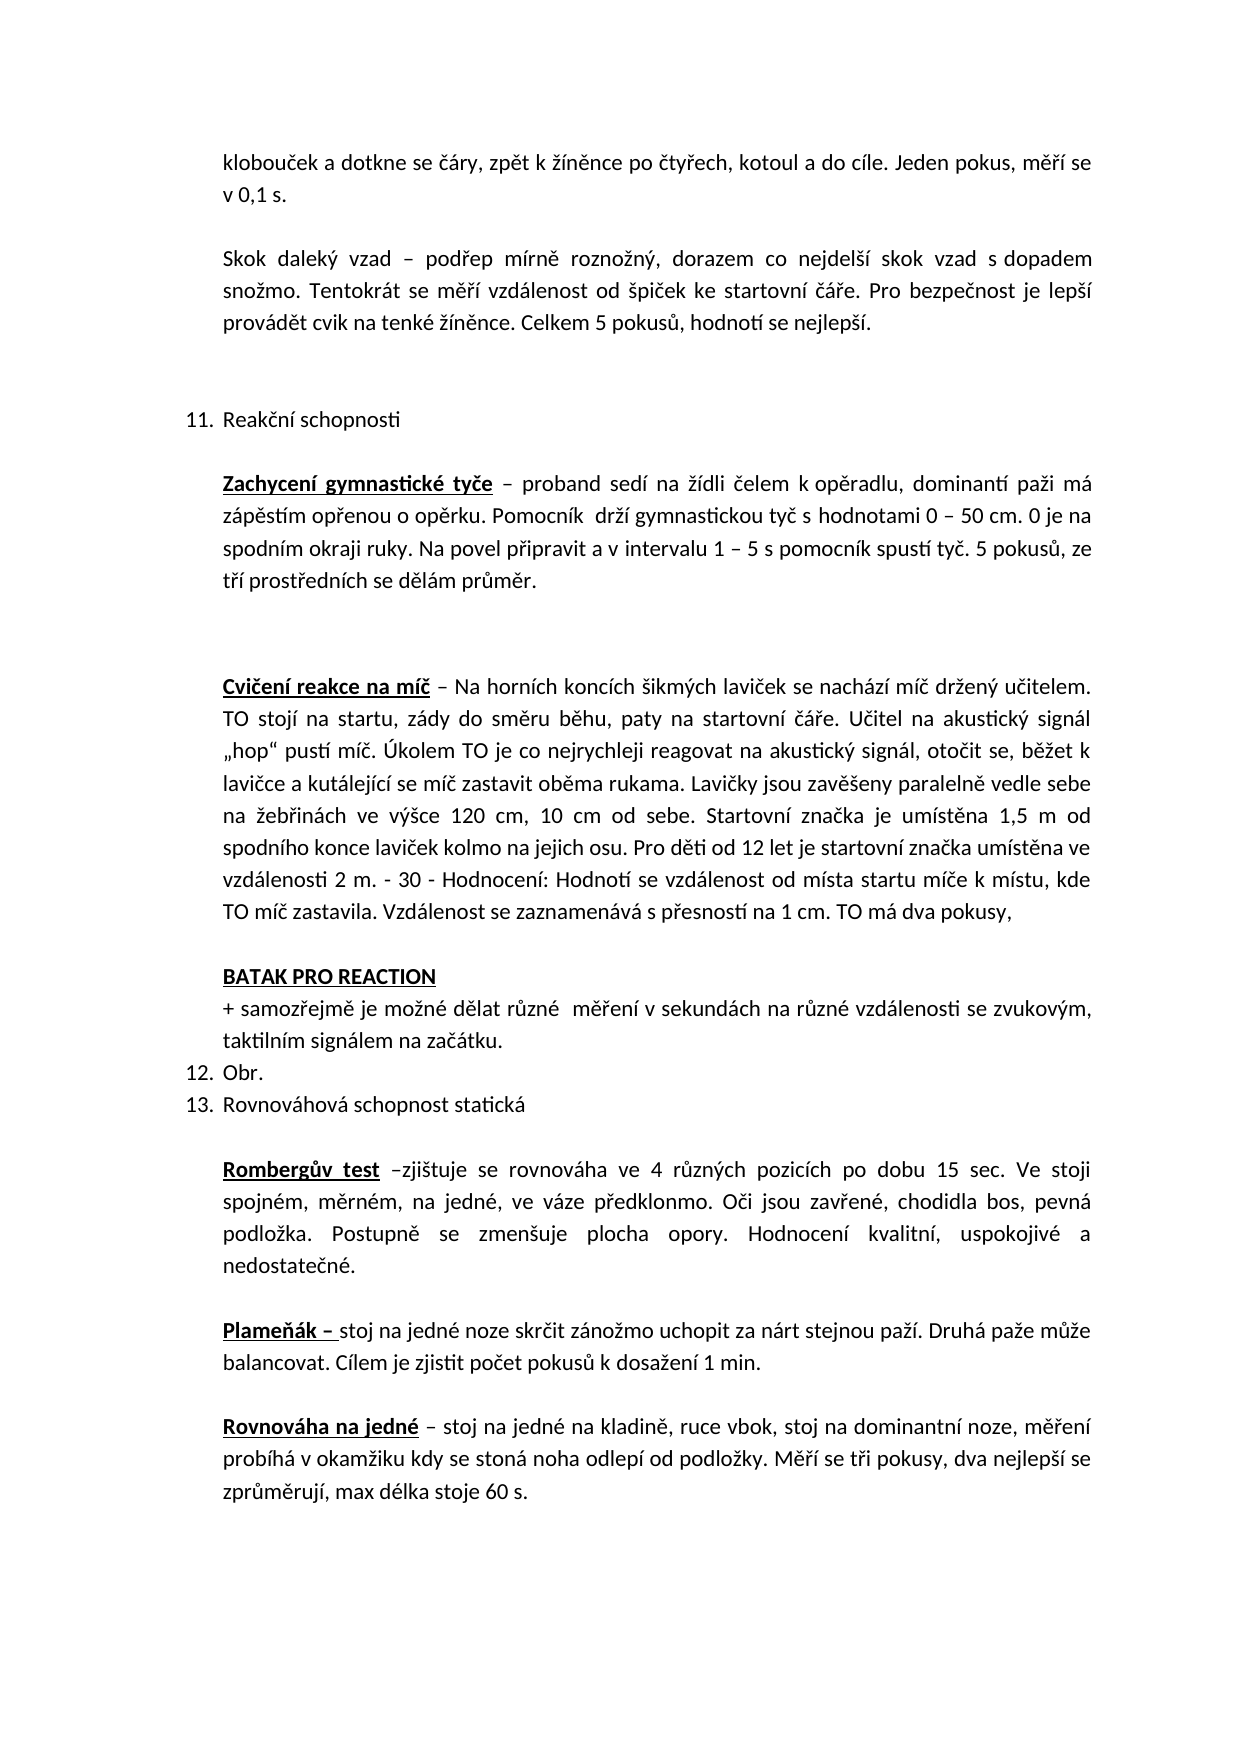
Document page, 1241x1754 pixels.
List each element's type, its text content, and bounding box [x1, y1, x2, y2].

list Plameňák – stoj na jedné noze skrčit zánožmo uchopit za nárt stejnou paží. Druhá paže může balancovat. Cílem je zjistit počet pokusů k dosažení 1 min. [223, 1316, 1093, 1376]
list Skok daleký vzad – podřep mírně roznožný, dorazem co nejdelší skok vzad s dopadem snožmo. Tentokrát se měří vzdálenost od špiček ke startovní čáře. Pro bezpečnost je lepší provádět cvik na tenké žíněnce. Celkem 5 pokusů, hodnotí se nejlepší. [223, 244, 1093, 337]
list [223, 148, 1093, 208]
list BATAK PRO REACTION [223, 962, 1093, 990]
list Rovnováhová schopnost statická [185, 1091, 1093, 1118]
list Reakční schopnosti [185, 405, 1093, 433]
list Rombergův test –zjištuje se rovnováha ve 4 různých pozicích po dobu 15 sec. Ve stoji spojném, měrném, na jedné, ve váze předklonmo. Oči jsou zavřené, chodidla bos, pevná podložka. Postupně se zmenšuje plocha opory. Hodnocení kvalitní, uspokojivé a nedostatečné. [223, 1155, 1093, 1279]
list Zachycení gymnastické tyče – proband sedí na žídli čelem k opěradlu, dominantí paži má zápěstím opřenou o opěrku. Pomocník drží gymnastickou tyč s hodnotami 0 – 50 cm. 0 je na spodním okraji ruky. Na povel připravit a v intervalu 1 – 5 s pomocník spustí tyč. 5 pokusů, ze tří prostředních se dělám průměr. [223, 469, 1093, 594]
list + samozřejmě je možné dělat různé měření v sekundách na různé vzdálenosti se zvukovým, taktilním signálem na začátku. [223, 994, 1093, 1054]
list Rovnováha na jedné – stoj na jedné na kladině, ruce vbok, stoj na dominantní noze, měření probíhá v okamžiku kdy se stoná noha odlepí od podložky. Měří se tři pokusy, dva nejlepší se zprůměrují, max délka stoje 60 s. [223, 1412, 1093, 1505]
list Obr. [185, 1058, 1093, 1086]
list Cvičení reakce na míč – Na horních koncích šikmých laviček se nachází míč držený učitelem. TO stojí na startu, zády do směru běhu, paty na startovní čáře. Učitel na akustický signál „hop“ pustí míč. Úkolem TO je co nejrychleji reagovat na akustický signál, otočit se, běžet k lavičce a kutálející se míč zastavit oběma rukama. Lavičky jsou zavěšeny paralelně vedle sebe na žebřinách ve výšce 120 cm, 10 cm od sebe. Startovní značka je umístěna 1,5 m od spodního konce laviček kolmo na jejich osu. Pro děti od 12 let je startovní značka umístěna ve vzdálenosti 2 m. - 30 - Hodnocení: Hodnotí se vzdálenost od místa startu míče k místu, kde TO míč zastavila. Vzdálenost se zaznamenává s přesností na 1 cm. TO má dva pokusy, [223, 672, 1093, 925]
